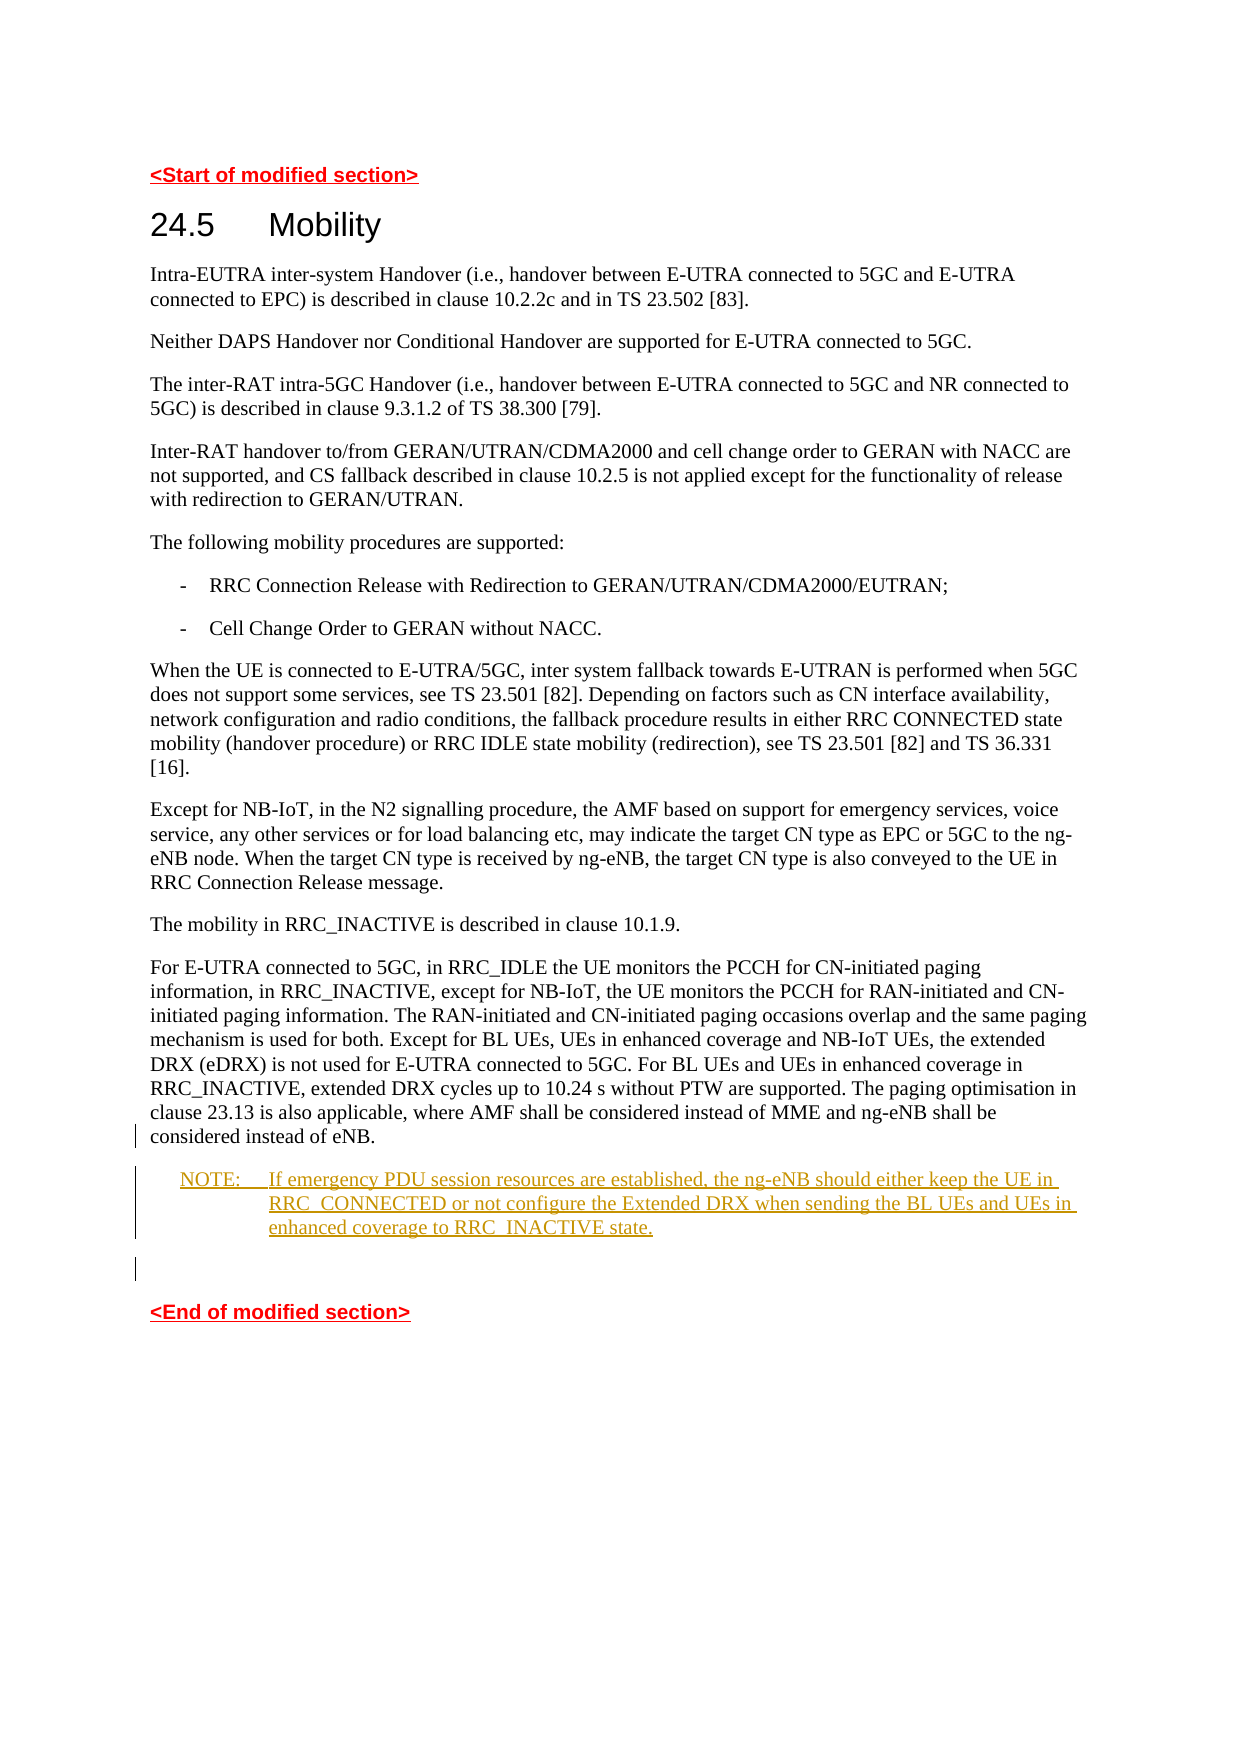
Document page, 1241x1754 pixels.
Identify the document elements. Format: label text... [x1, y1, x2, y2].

text When the UE is connected to E-UTRA/5GC, inter system fallback towards E-UTRAN is performed when 5GC does not support some services, see TS 23.501 [82]. Depending on factors such as CN interface availability, network configuration and radio conditions, the fallback procedure results in either RRC CONNECTED state mobility (handover procedure) or RRC IDLE state mobility (redirection), see TS 23.501 [82] and TS 36.331 [16]. [150, 658, 1090, 779]
text Except for NB-IoT, in the N2 signalling procedure, the AMF based on support for emergency services, voice service, any other services or for load balancing etc, may indicate the target CN type as EPC or 5GC to the ng-eNB node. When the target CN type is received by ng-eNB, the target CN type is also conveyed to the UE in RRC Connection Release message. [150, 797, 1090, 894]
text - RRC Connection Release with Redirection to GERAN/UTRAN/CDMA2000/EUTRAN; [179, 573, 1090, 597]
text Inter-RAT handover to/from GERAN/UTRAN/CDMA2000 and cell change order to GERAN with NACC are not supported, and CS fallback described in clause 10.2.5 is not applied except for the functionality of release with redirection to GERAN/UTRAN. [150, 439, 1090, 511]
text Neither DAPS Handover nor Conditional Handover are supported for E-UTRA connected to 5GC. [150, 329, 1090, 353]
text For E-UTRA connected to 5GC, in RRC_IDLE the UE monitors the PCCH for CN-initiated paging information, in RRC_INACTIVE, except for NB-IoT, the UE monitors the PCCH for RAN-initiated and CN-initiated paging information. The RAN-initiated and CN-initiated paging occasions overlap and the same paging mechanism is used for both. Except for BL UEs, UEs in enhanced coverage and NB-IoT UEs, the extended DRX (eDRX) is not used for E-UTRA connected to 5GC. For BL UEs and UEs in enhanced coverage in RRC_INACTIVE, extended DRX cycles up to 10.24 s without PTW are supported. The paging optimisation in clause 23.13 is also applicable, where AMF shall be considered instead of MME and ng-eNB shall be considered instead of eNB. [150, 955, 1090, 1148]
text The following mobility procedures are supported: [150, 530, 1090, 554]
text - Cell Change Order to GERAN without NACC. [179, 616, 1090, 639]
text The mobility in RRC_INACTIVE is described in clause 10.1.9. [150, 912, 1090, 936]
text <Start of modified section> [150, 162, 1090, 186]
text 24.5 Mobility [150, 205, 1090, 244]
text The inter-RAT intra-5GC Handover (i.e., handover between E-UTRA connected to 5GC and NR connected to 5GC) is described in clause 9.3.1.2 of TS 38.300 [79]. [150, 372, 1090, 420]
text Intra-EUTRA inter-system Handover (i.e., handover between E-UTRA connected to 5GC and E-UTRA connected to EPC) is described in clause 10.2.2c and in TS 23.502 [83]. [150, 262, 1090, 311]
text <End of modified section> [150, 1300, 1090, 1324]
